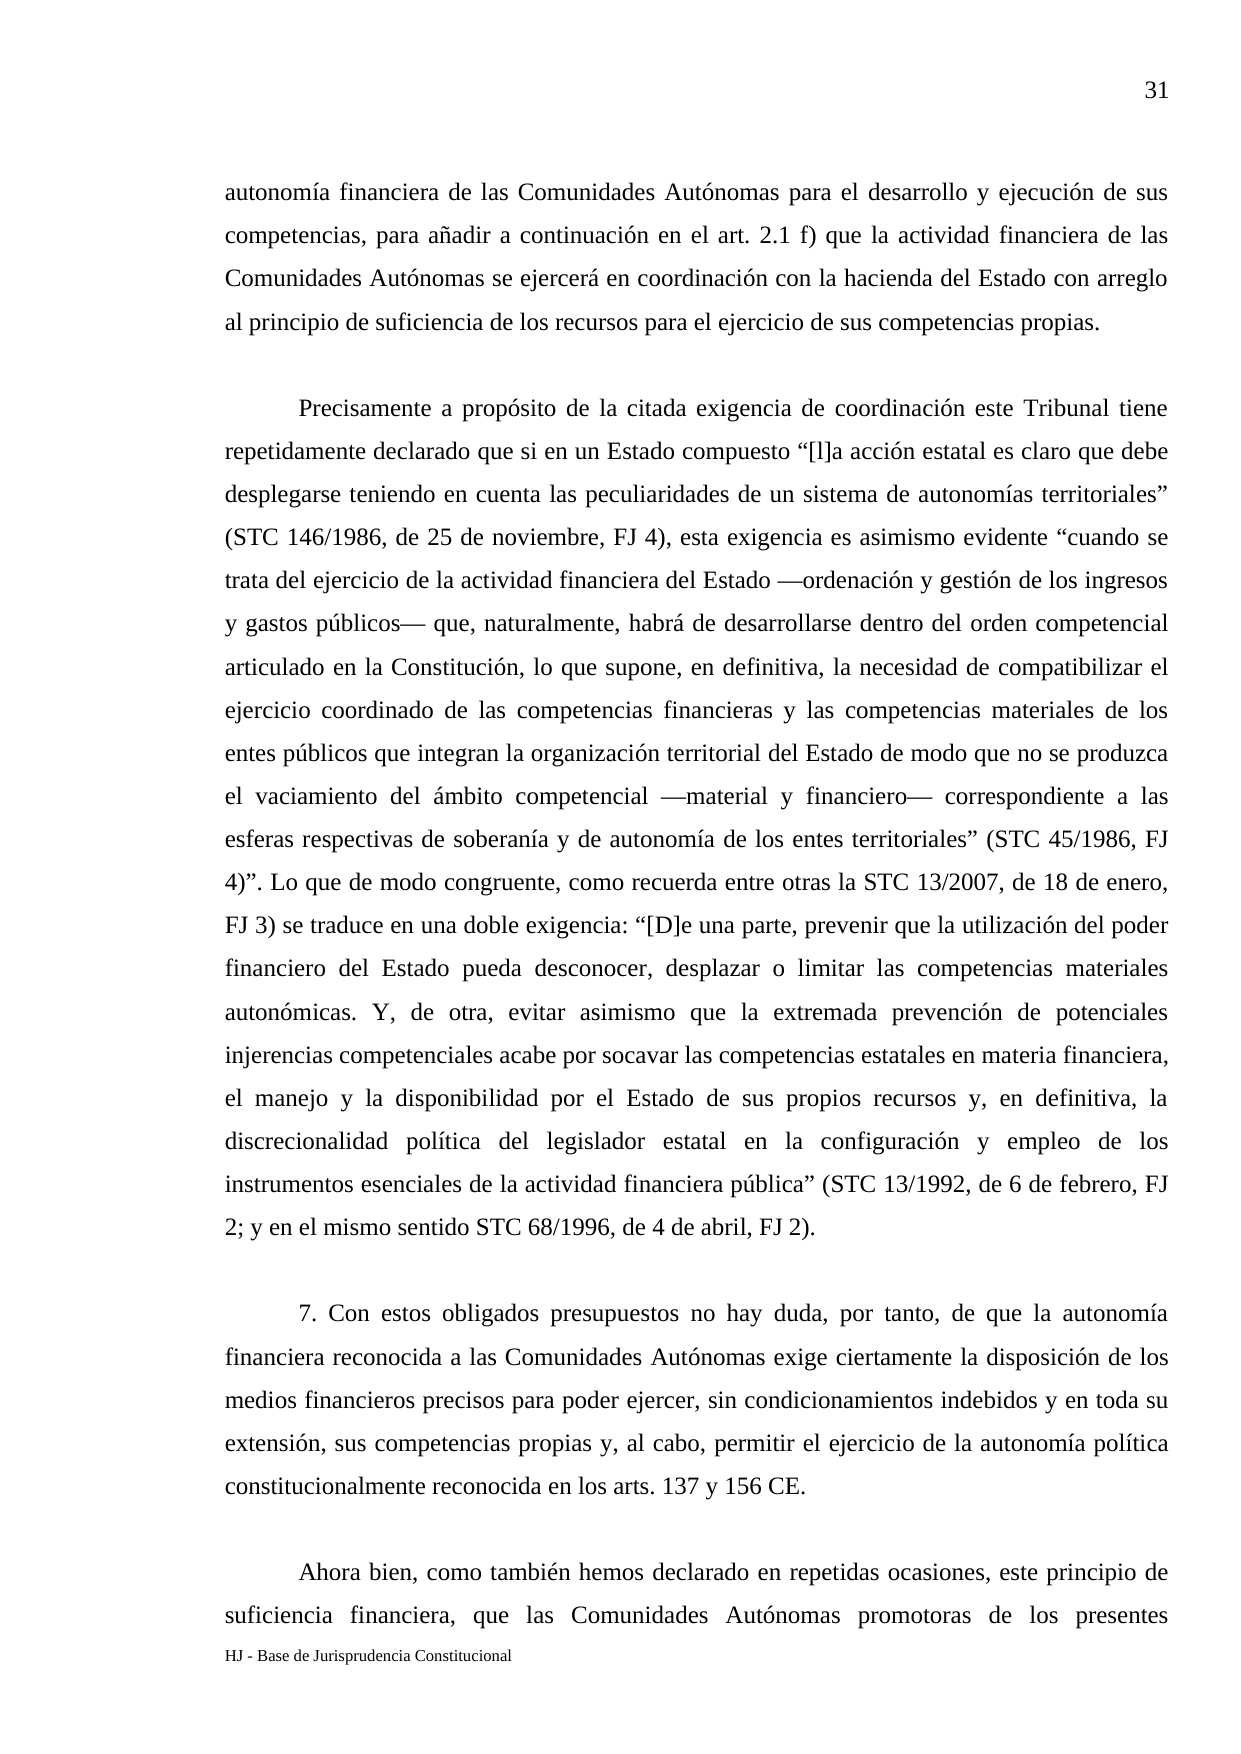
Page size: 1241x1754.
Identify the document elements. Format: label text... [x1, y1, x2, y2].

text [224, 177, 1169, 335]
text Precisamente a propósito de la citada exigencia de coordinación este Tribunal tiene repetidamente declarado que si en un Estado compuesto “[l]a acción estatal es claro que debe desplegarse teniendo en cuenta las peculiaridades de un sistema de autonomías territoriales” (STC 146/1986, de 25 de noviembre, FJ 4), esta exigencia es asimismo evidente “cuando se trata del ejercicio de la actividad financiera del Estado —ordenación y gestión de los ingresos y gastos públicos— que, naturalmente, habrá de desarrollarse dentro del orden competencial articulado en la Constitución, lo que supone, en definitiva, la necesidad de compatibilizar el ejercicio coordinado de las competencias financieras y las competencias materiales de los entes públicos que integran la organización territorial del Estado de modo que no se produzca el vaciamiento del ámbito competencial —material y financiero— correspondiente a las esferas respectivas de soberanía y de autonomía de los entes territoriales” (STC 45/1986, FJ 4)”. Lo que de modo congruente, como recuerda entre otras la STC 13/2007, de 18 de enero, FJ 3) se traduce en una doble exigencia: “[D]e una parte, prevenir que la utilización del poder financiero del Estado pueda desconocer, desplazar o limitar las competencias materiales autonómicas. Y, de otra, evitar asimismo que la extremada prevención de potenciales injerencias competenciales acabe por socavar las competencias estatales en materia financiera, el manejo y la disponibilidad por el Estado de sus propios recursos y, en definitiva, la discrecionalidad política del legislador estatal en la configuración y empleo de los instrumentos esenciales de la actividad financiera pública” (STC 13/1992, de 6 de febrero, FJ 2; y en el mismo sentido STC 68/1996, de 4 de abril, FJ 2). [224, 393, 1169, 1241]
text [224, 1557, 1169, 1629]
text 7. Con estos obligados presupuestos no hay duda, por tanto, de que la autonomía financiera reconocida a las Comunidades Autónomas exige ciertamente la disposición de los medios financieros precisos para poder ejercer, sin condicionamientos indebidos y en toda su extensión, sus competencias propias y, al cabo, permitir el ejercicio de la autonomía política constitucionalmente reconocida en los arts. 137 y 156 CE. [224, 1298, 1169, 1500]
